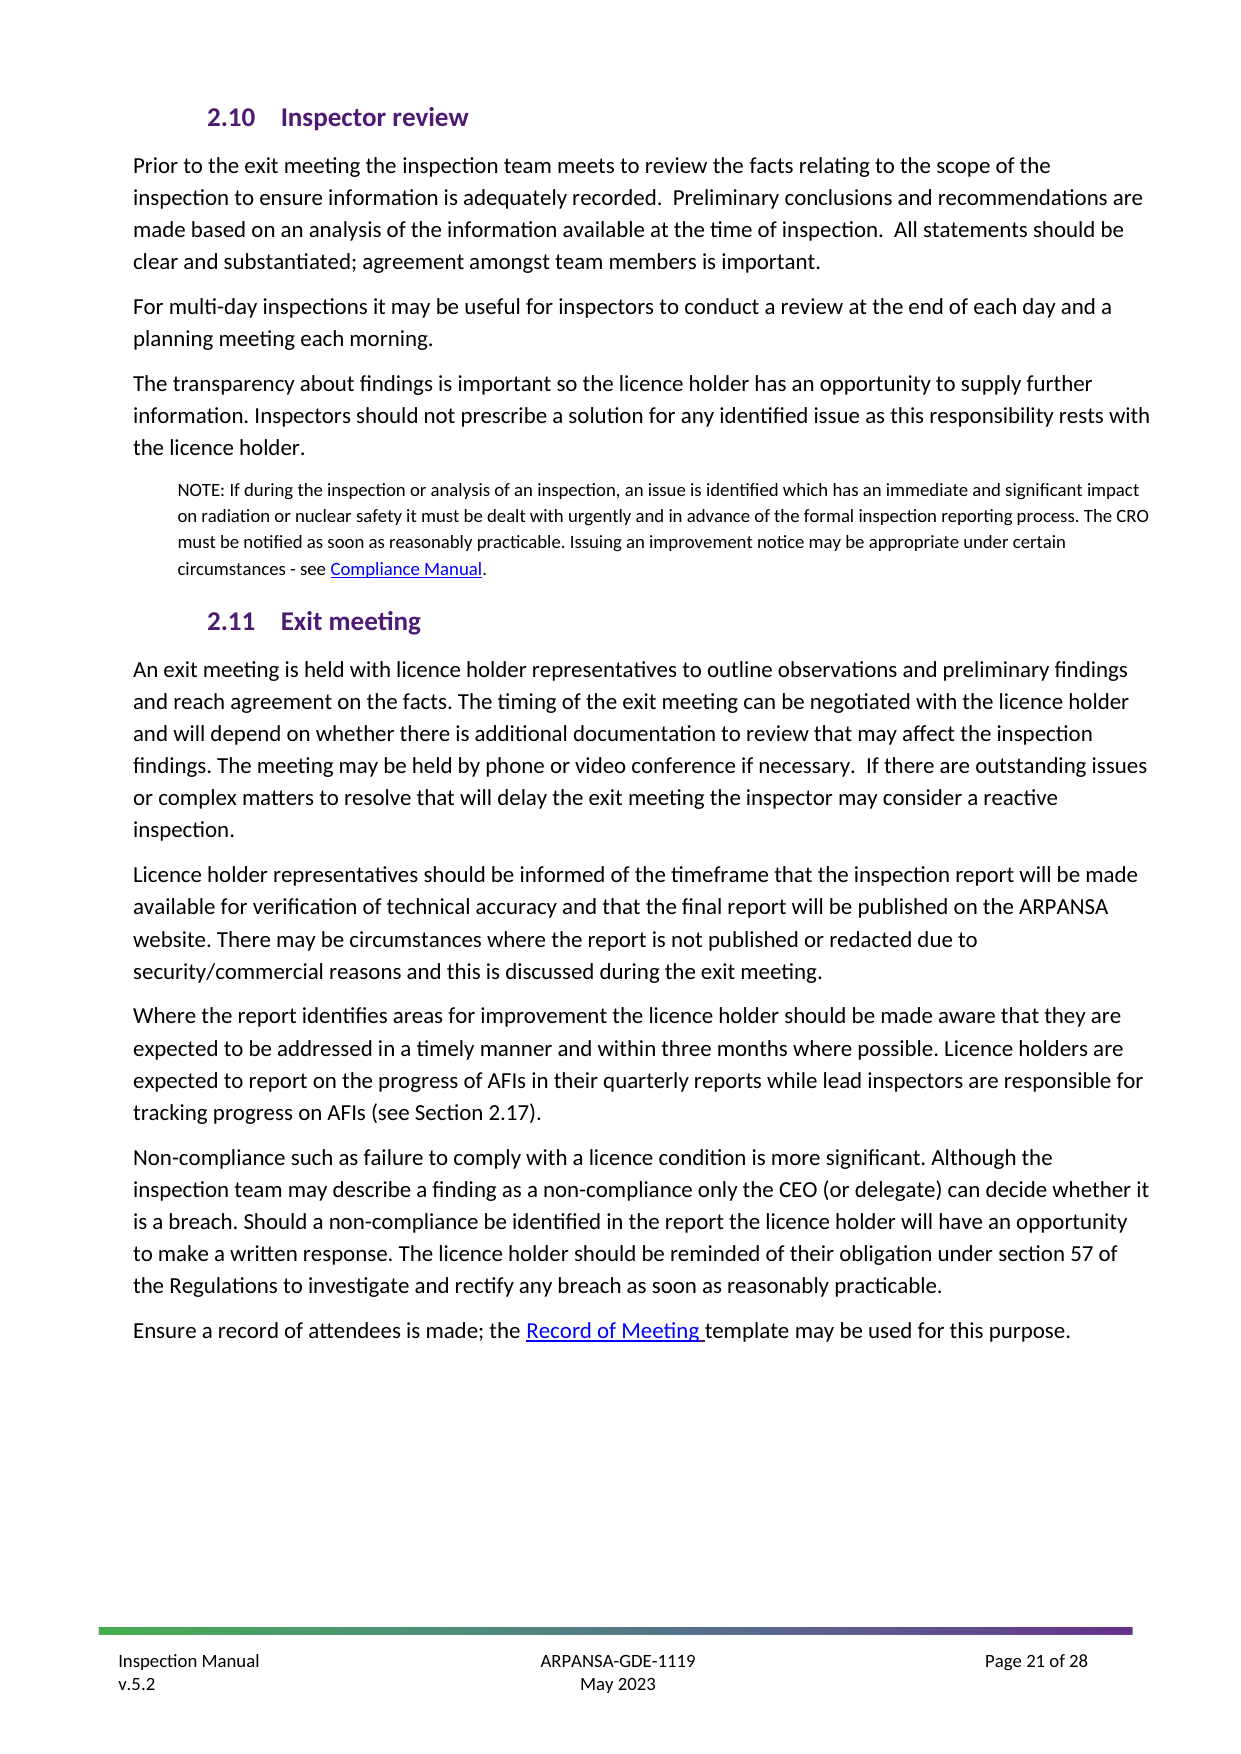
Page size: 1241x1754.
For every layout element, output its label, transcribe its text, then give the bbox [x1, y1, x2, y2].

text The transparency about findings is important so the licence holder has an opportunity to supply further information. Inspectors should not prescribe a solution for any identified issue as this responsibility rests with the licence holder. [133, 369, 1152, 461]
text For multi-day inspections it may be useful for inspectors to conduct a review at the end of each day and a planning meeting each morning. [133, 292, 1152, 352]
text Prior to the exit meeting the inspection team meets to review the facts relating to the scope of the inspection to ensure information is adequately recorded. Preliminary conclusions and recommendations are made based on an analysis of the information available at the time of inspection. All statements should be clear and substantiated; agreement amongst team members is important. [133, 151, 1152, 275]
text Where the report identifies areas for improvement the licence holder should be made aware that they are expected to be addressed in a timely manner and within three months where possible. Licence holders are expected to report on the progress of AFIs in their quarterly reports while lead inspectors are responsible for tracking progress on AFIs (see Section 2.17). [133, 1002, 1152, 1126]
text Ensure a record of attendees is made; the Record of Meeting template may be used for this purpose. [133, 1316, 1152, 1344]
picture [98, 1627, 1133, 1635]
text Non-compliance such as failure to comply with a licence condition is more significant. Although the inspection team may describe a finding as a non-compliance only the CEO (or delegate) can decide whether it is a breach. Should a non-compliance be identified in the report the licence holder will have an opportunity to make a written response. The licence holder should be reminded of their obligation under section 57 of the Regulations to investigate and rectify any breach as soon as reasonably practicable. [133, 1143, 1152, 1299]
text NOTE: If during the inspection or analysis of an inspection, an issue is identified which has an immediate and significant impact on radiation or nuclear safety it must be dealt with urgently and in advance of the formal inspection reporting process. The CRO must be notified as soon as reasonably practicable. Issuing an improvement notice may be appropriate under certain circumstances - see Compliance Manual. [177, 478, 1152, 580]
text Licence holder representatives should be informed of the timeframe that the inspection report will be made available for verification of technical accuracy and that the final report will be published on the ARPANSA website. There may be circumstances where the report is not published or redacted due to security/commercial reasons and this is discussed during the exit meeting. [133, 860, 1152, 985]
subtitle Inspector review [207, 100, 1152, 133]
subtitle Exit meeting [207, 604, 1152, 637]
text An exit meeting is held with licence holder representatives to outline observations and preliminary findings and reach agreement on the facts. The timing of the exit meeting can be negotiated with the licence holder and will depend on whether there is additional documentation to review that may affect the inspection findings. The meeting may be held by phone or video conference if necessary. If there are outstanding issues or complex matters to resolve that will delay the exit meeting the inspector may consider a reactive inspection. [133, 655, 1152, 844]
